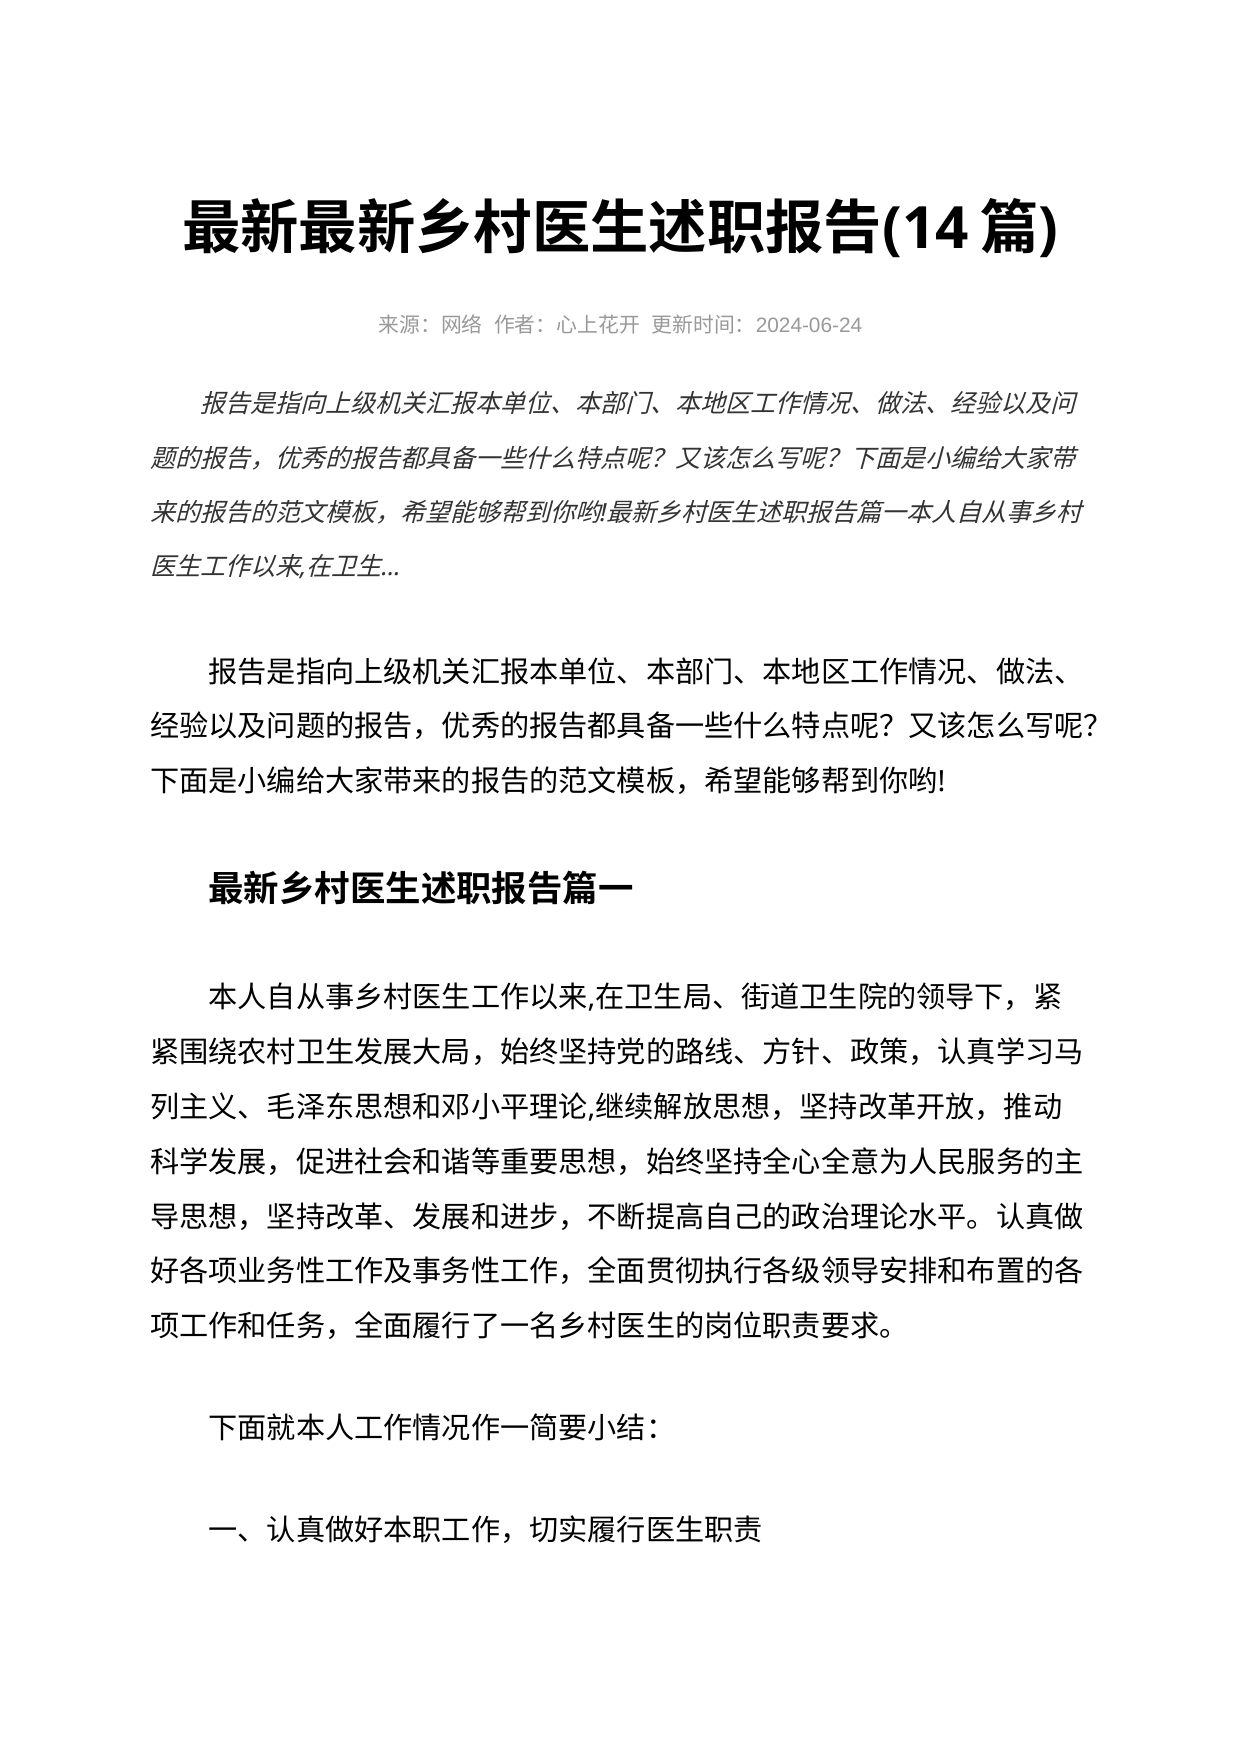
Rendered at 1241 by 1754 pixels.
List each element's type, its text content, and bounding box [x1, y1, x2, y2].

subtitle 最新最新乡村医生述职报告(14篇) [150, 181, 1090, 266]
text 最新乡村医生述职报告篇一 [150, 860, 1090, 911]
text 来源：网络 作者：心上花开 更新时间：2024-06-24 [150, 313, 1090, 337]
text 报告是指向上级机关汇报本单位、本部门、本地区工作情况、做法、经验以及问题的报告，优秀的报告都具备一些什么特点呢？又该怎么写呢？下面是小编给大家带来的报告的范文模板，希望能够帮到你哟!最新乡村医生述职报告篇一本人自从事乡村医生工作以来,在卫生... [150, 384, 1090, 583]
text 下面就本人工作情况作一简要小结： [150, 1405, 1090, 1447]
text 一、认真做好本职工作，切实履行医生职责 [150, 1506, 1090, 1549]
text 本人自从事乡村医生工作以来,在卫生局、街道卫生院的领导下，紧紧围绕农村卫生发展大局，始终坚持党的路线、方针、政策，认真学习马列主义、毛泽东思想和邓小平理论,继续解放思想，坚持改革开放，推动科学发展，促进社会和谐等重要思想，始终坚持全心全意为人民服务的主导思想，坚持改革、发展和进步，不断提高自己的政治理论水平。认真做好各项业务性工作及事务性工作，全面贯彻执行各级领导安排和布置的各项工作和任务，全面履行了一名乡村医生的岗位职责要求。 [150, 973, 1090, 1345]
text 报告是指向上级机关汇报本单位、本部门、本地区工作情况、做法、经验以及问题的报告，优秀的报告都具备一些什么特点呢？又该怎么写呢？下面是小编给大家带来的报告的范文模板，希望能够帮到你哟! [150, 648, 1090, 800]
